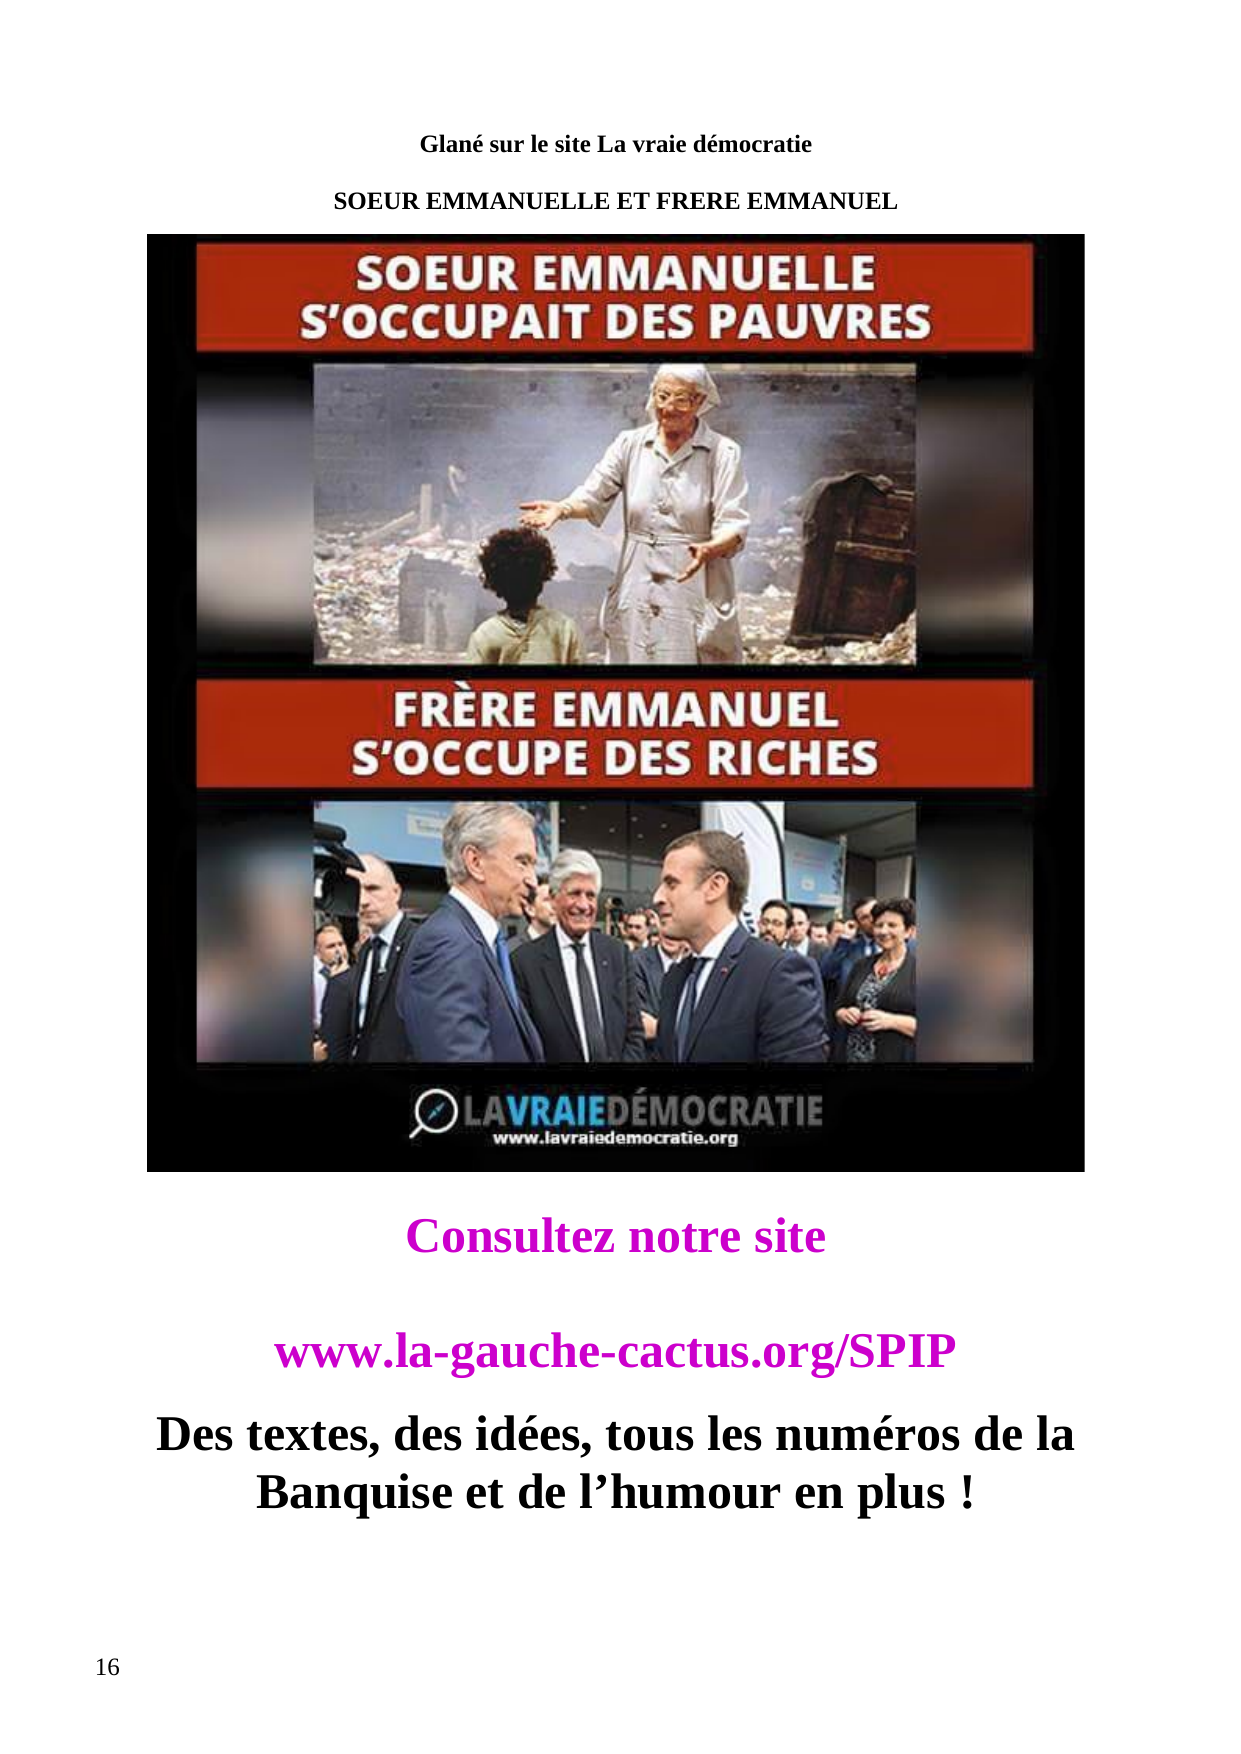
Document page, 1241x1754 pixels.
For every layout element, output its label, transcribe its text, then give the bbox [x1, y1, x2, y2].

text Consultez notre site [94, 1205, 1137, 1263]
text www.la-gauche-cactus.org/SPIP [94, 1320, 1137, 1378]
text Des textes, des idées, tous les numéros de la Banquise et de l’humour en plus ! [94, 1404, 1137, 1519]
text Glané sur le site La vraie démocratie [94, 129, 1137, 158]
picture [147, 234, 1085, 1172]
text SOEUR EMMANUELLE ET FRERE EMMANUEL [94, 186, 1137, 215]
